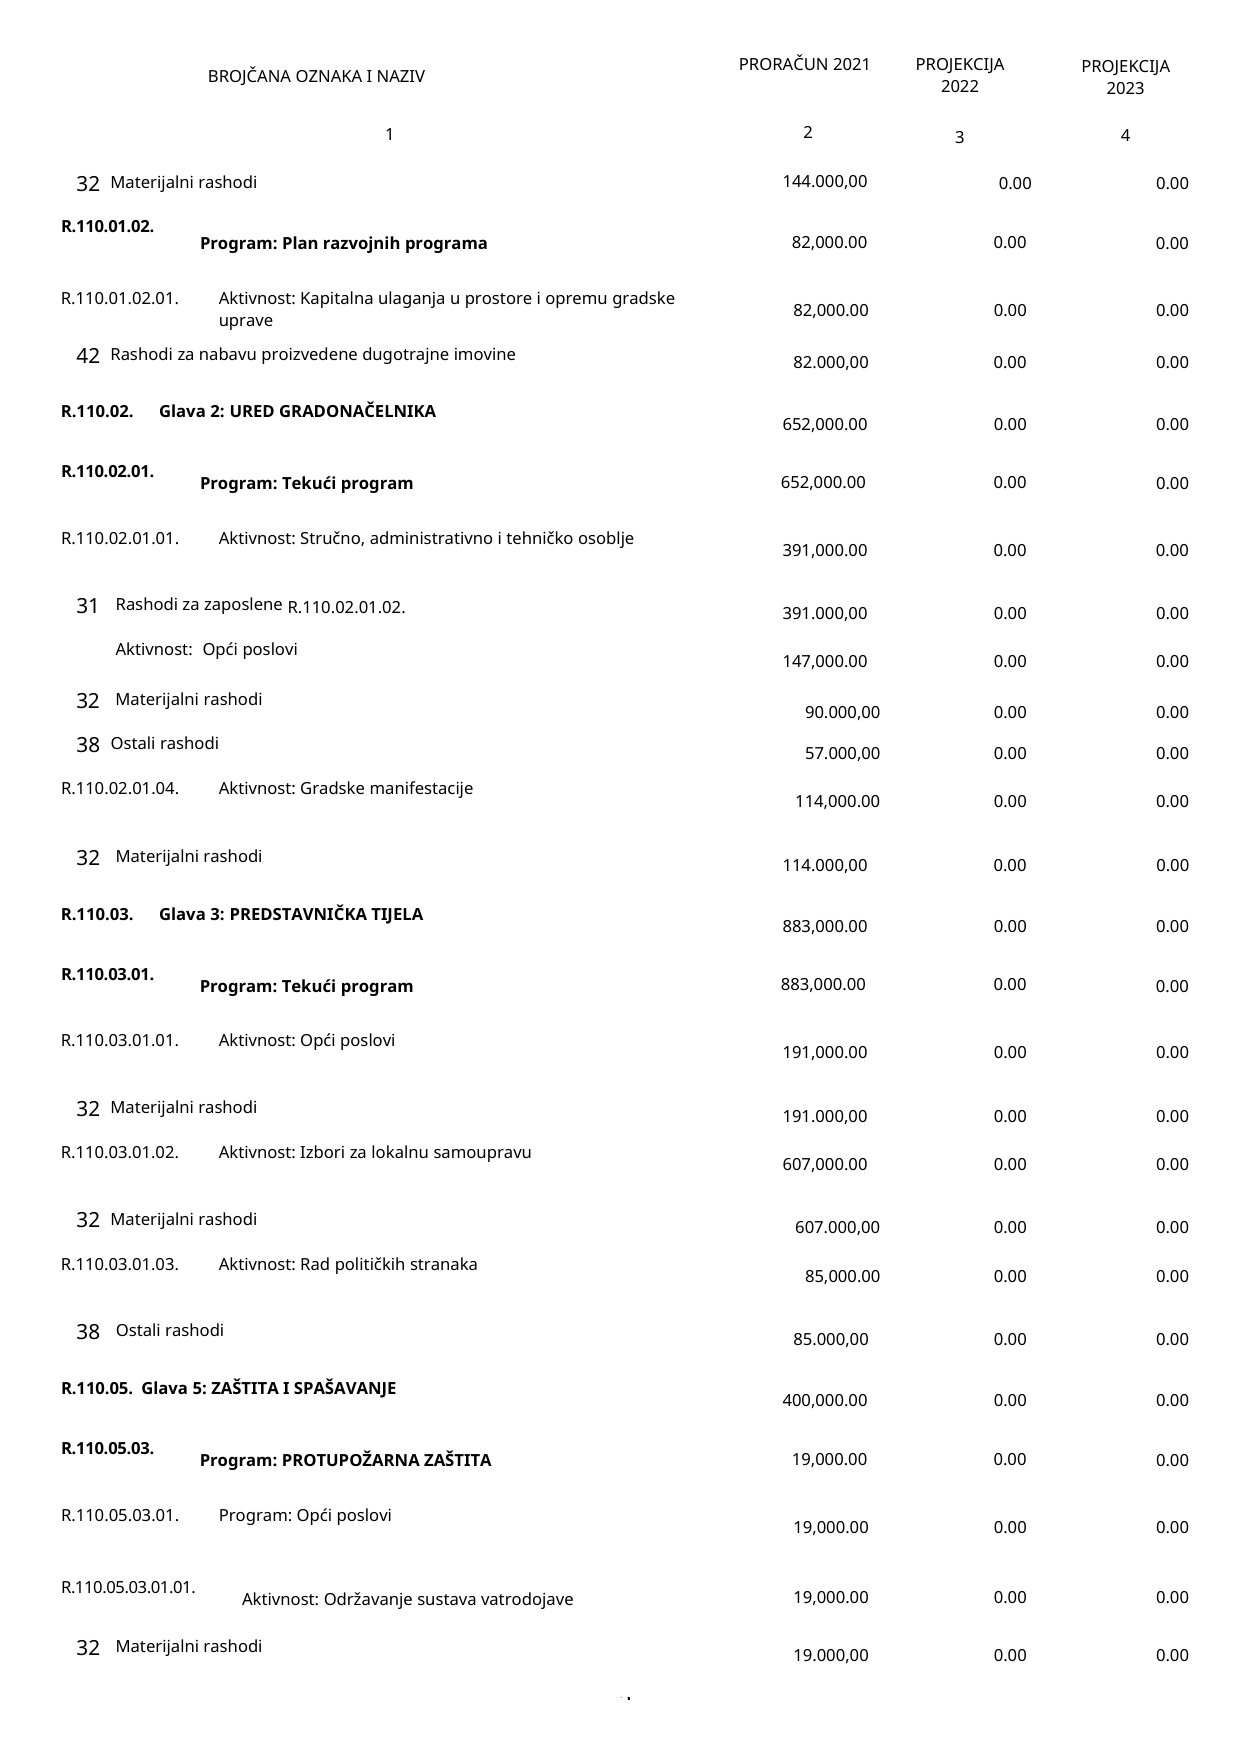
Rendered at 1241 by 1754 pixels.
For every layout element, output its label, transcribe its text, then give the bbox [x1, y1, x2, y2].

text 0.00 [1156, 1515, 1230, 1538]
text R.110.01.02.01. Aktivnost: Kapitalna ulaganja u prostore i opremu gradske uprave [61, 287, 711, 331]
text 0.00 [884, 172, 1031, 194]
text 0.00 [1156, 700, 1230, 723]
text 0.00 [1156, 472, 1230, 494]
text 0.00 [993, 1153, 1036, 1175]
text 0.00 [993, 538, 1036, 561]
text 0.00 [993, 230, 1036, 253]
text 0.00 [993, 1515, 1036, 1538]
text 0.00 [1156, 1216, 1230, 1239]
text 19,000.00 [793, 1586, 884, 1608]
text 0.00 [1156, 741, 1230, 764]
text 0.00 [1156, 974, 1230, 997]
text 19.000,00 [793, 1644, 884, 1666]
text 4 [1036, 124, 1215, 147]
text 0.00 [1156, 1328, 1230, 1350]
text 0.00 [1156, 299, 1230, 321]
text 19,000.00 [792, 1447, 883, 1470]
text 0.00 [993, 1447, 1036, 1470]
text Program: Tekući program [200, 472, 443, 494]
text 883,000.00 [781, 973, 882, 996]
text 82,000.00 [792, 230, 883, 253]
text 0.00 [993, 790, 1036, 813]
text 147,000.00 [782, 650, 884, 673]
text Program: Plan razvojnih programa [200, 232, 528, 254]
text 0.00 [993, 470, 1036, 493]
text 38 Ostali rashodi [76, 730, 500, 758]
text PROJEKCIJA 2022 [908, 53, 1011, 98]
text R.110.02.01.04. Aktivnost: Gradske manifestacije [61, 777, 500, 800]
text 0.00 [1156, 1389, 1230, 1412]
text 0.00 [993, 1216, 1036, 1239]
text 1 [35, 122, 394, 145]
text 0.00 [1156, 1586, 1230, 1608]
text 114.000,00 [782, 853, 884, 876]
text 0.00 [993, 973, 1036, 996]
subtitle R.110.02.01. [61, 460, 178, 482]
text 607.000,00 [757, 1216, 880, 1239]
text 0.00 [1156, 171, 1230, 194]
text R.110.05.03.01.01. [61, 1575, 219, 1598]
text 0.00 [993, 914, 1036, 937]
text 0.00 [993, 1644, 1036, 1666]
text 0.00 [1156, 232, 1230, 254]
text 400,000.00 [782, 1389, 884, 1412]
text 32 Materijalni rashodi [76, 843, 274, 871]
text 0.00 [1156, 790, 1230, 813]
text Aktivnost: Održavanje sustava vatrodojave [242, 1587, 608, 1610]
subtitle R.110.05.03. [61, 1437, 178, 1459]
text 38 Ostali rashodi [76, 1317, 234, 1346]
text 0.00 [993, 1389, 1036, 1412]
text PROJEKCIJA 2023 [1074, 54, 1177, 99]
text 0.00 [1156, 1104, 1230, 1127]
text 0.00 [1156, 1041, 1230, 1064]
text 32 Materijalni rashodi [76, 1206, 505, 1234]
text 0.00 [993, 1586, 1036, 1608]
text 191,000.00 [782, 1041, 884, 1064]
text 0.00 [1156, 602, 1230, 624]
text PRORAČUN 2021 [732, 53, 878, 76]
subtitle R.110.05. Glava 5: ZAŠTITA I SPAŠAVANJE [61, 1377, 469, 1400]
text 391,000.00 [782, 538, 884, 561]
text 652,000.00 [781, 470, 883, 493]
text 0.00 [1156, 650, 1230, 673]
text 114,000.00 [757, 790, 880, 813]
text 0.00 [993, 1264, 1036, 1287]
text R.110.05.03.01. Program: Opći poslovi [61, 1503, 408, 1526]
text 0.00 [993, 741, 1036, 764]
text 3 [888, 126, 1031, 149]
text 0.00 [993, 1104, 1036, 1127]
text 883,000.00 [782, 914, 884, 937]
text 0.00 [1156, 1153, 1230, 1175]
text 0.00 [993, 650, 1036, 673]
text 42 Rashodi za nabavu proizvedene dugotrajne imovine [76, 341, 553, 369]
list Aktivnost: Izbori za lokalnu samoupravu [61, 1141, 563, 1163]
text Program: PROTUPOŽARNA ZAŠTITA [199, 1449, 538, 1472]
list Materijalni rashodi [76, 686, 500, 715]
text 2 [736, 121, 880, 144]
text 19,000.00 [793, 1515, 884, 1538]
text 32 Materijalni rashodi [76, 169, 452, 198]
text 0.00 [1156, 1264, 1230, 1287]
text 32 Materijalni rashodi [76, 1094, 563, 1122]
text 85.000,00 [793, 1328, 884, 1350]
text 0.00 [1156, 351, 1230, 373]
subtitle Glava 2: URED GRADONAČELNIKA [61, 400, 480, 423]
subtitle Glava 3: PREDSTAVNIČKA TIJELA [61, 902, 475, 925]
text 0.00 [1156, 1644, 1230, 1666]
text 0.00 [993, 412, 1036, 435]
subtitle R.110.01.02. [61, 215, 178, 237]
text 0.00 [993, 1041, 1036, 1064]
text 191.000,00 [782, 1104, 884, 1127]
text 0.00 [993, 299, 1036, 321]
text R.110.02.01.01. Aktivnost: Stručno, administrativno i tehničko osoblje [61, 526, 673, 549]
text 0.00 [1156, 853, 1230, 876]
list Aktivnost: Opći poslovi [61, 1029, 416, 1052]
text 82.000,00 [793, 351, 884, 373]
text 90.000,00 [757, 700, 880, 723]
text 391.000,00 [782, 602, 884, 624]
text 57.000,00 [757, 741, 880, 764]
text 85,000.00 [757, 1264, 880, 1287]
text 0.00 [1156, 538, 1230, 561]
subtitle R.110.03.01. [61, 962, 178, 985]
text 0.00 [1156, 1449, 1230, 1472]
text 0.00 [1156, 412, 1230, 435]
list Aktivnost: Rad političkih stranaka [61, 1253, 505, 1275]
text 652,000.00 [782, 412, 884, 435]
text 0.00 [993, 1328, 1036, 1350]
list Rashodi za zaposlene R.110.02.01.02. Aktivnost: Opći poslovi [61, 591, 418, 660]
text Program: Tekući program [199, 974, 443, 997]
text 0.00 [993, 853, 1036, 876]
text 0.00 [993, 700, 1036, 723]
text 0.00 [993, 351, 1036, 373]
text 32 Materijalni rashodi [76, 1633, 274, 1662]
text 0.00 [1156, 914, 1230, 937]
text 0.00 [993, 602, 1036, 624]
text 607,000.00 [782, 1153, 884, 1175]
text BROJČANA OZNAKA I NAZIV [208, 65, 452, 87]
text 82,000.00 [793, 299, 884, 321]
text 144.000,00 [782, 170, 880, 193]
